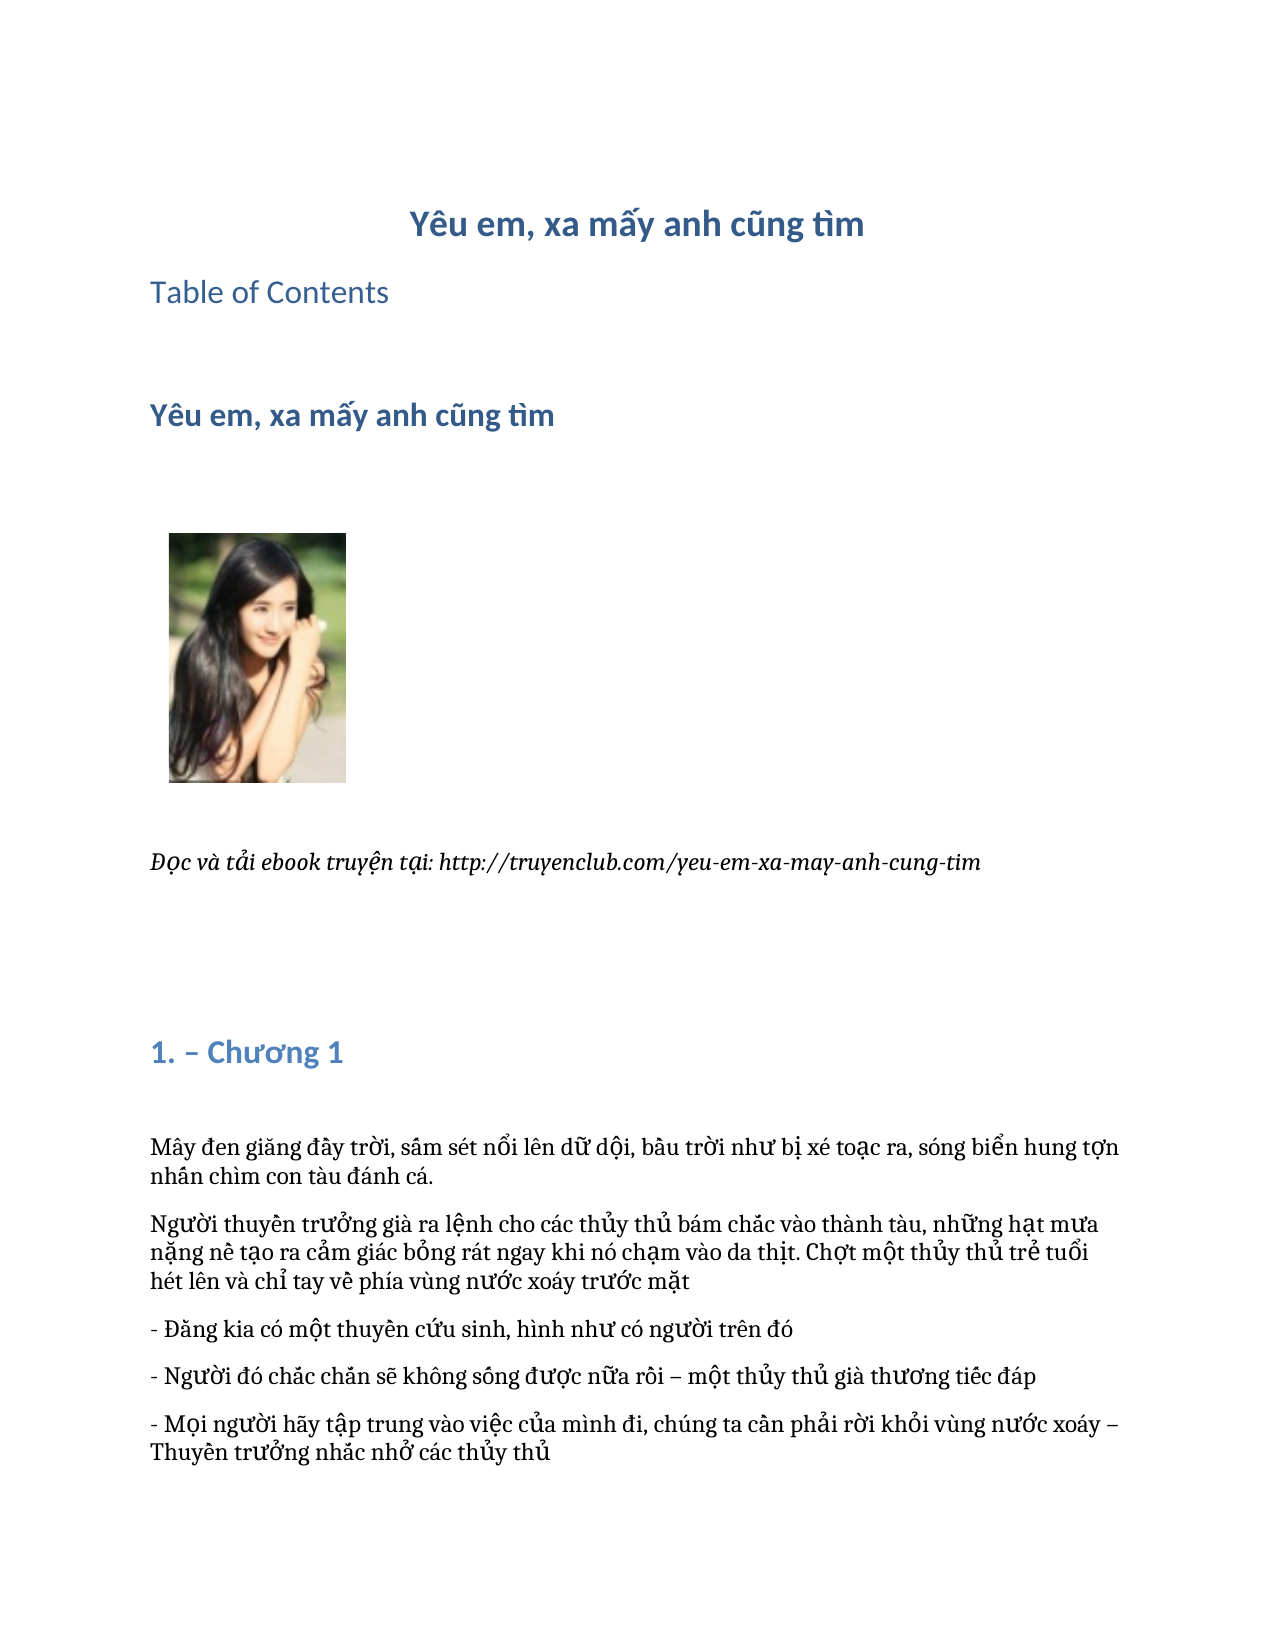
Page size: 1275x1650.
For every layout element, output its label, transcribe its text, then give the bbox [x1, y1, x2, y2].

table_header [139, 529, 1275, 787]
text - Người đó chắc chắn sẽ không sống được nữa rồi – một thủy thủ già thương tiếc đáp [150, 1362, 1125, 1391]
text Mây đen giăng đầy trời, sấm sét nổi lên dữ dội, bầu trời như bị xé toạc ra, sóng biển hung tợn nhấn chìm con tàu đánh cá. [150, 1076, 1125, 1191]
title Yêu em, xa mấy anh cũng tìm [150, 200, 1125, 246]
picture [168, 533, 346, 783]
subtitle Yêu em, xa mấy anh cũng tìm [150, 393, 1125, 434]
subtitle 1. – Chương 1 [150, 1031, 1125, 1072]
text - Đằng kia có một thuyền cứu sinh, hình như có người trên đó [150, 1314, 1125, 1343]
text Người thuyền trưởng già ra lệnh cho các thủy thủ bám chắc vào thành tàu, những hạt mưa nặng nề tạo ra cảm giác bỏng rát ngay khi nó chạm vào da thịt. Chợt một thủy thủ trẻ tuổi hét lên và chỉ tay về phía vùng nước xoáy trước mặt [150, 1209, 1125, 1296]
text Đọc và tải ebook truyện tại: http://truyenclub.com/yeu-em-xa-may-anh-cung-tim [150, 791, 1125, 906]
text - Mọi người hãy tập trung vào việc của mình đi, chúng ta cần phải rời khỏi vùng nước xoáy – Thuyền trưởng nhắc nhở các thủy thủ [150, 1409, 1125, 1467]
